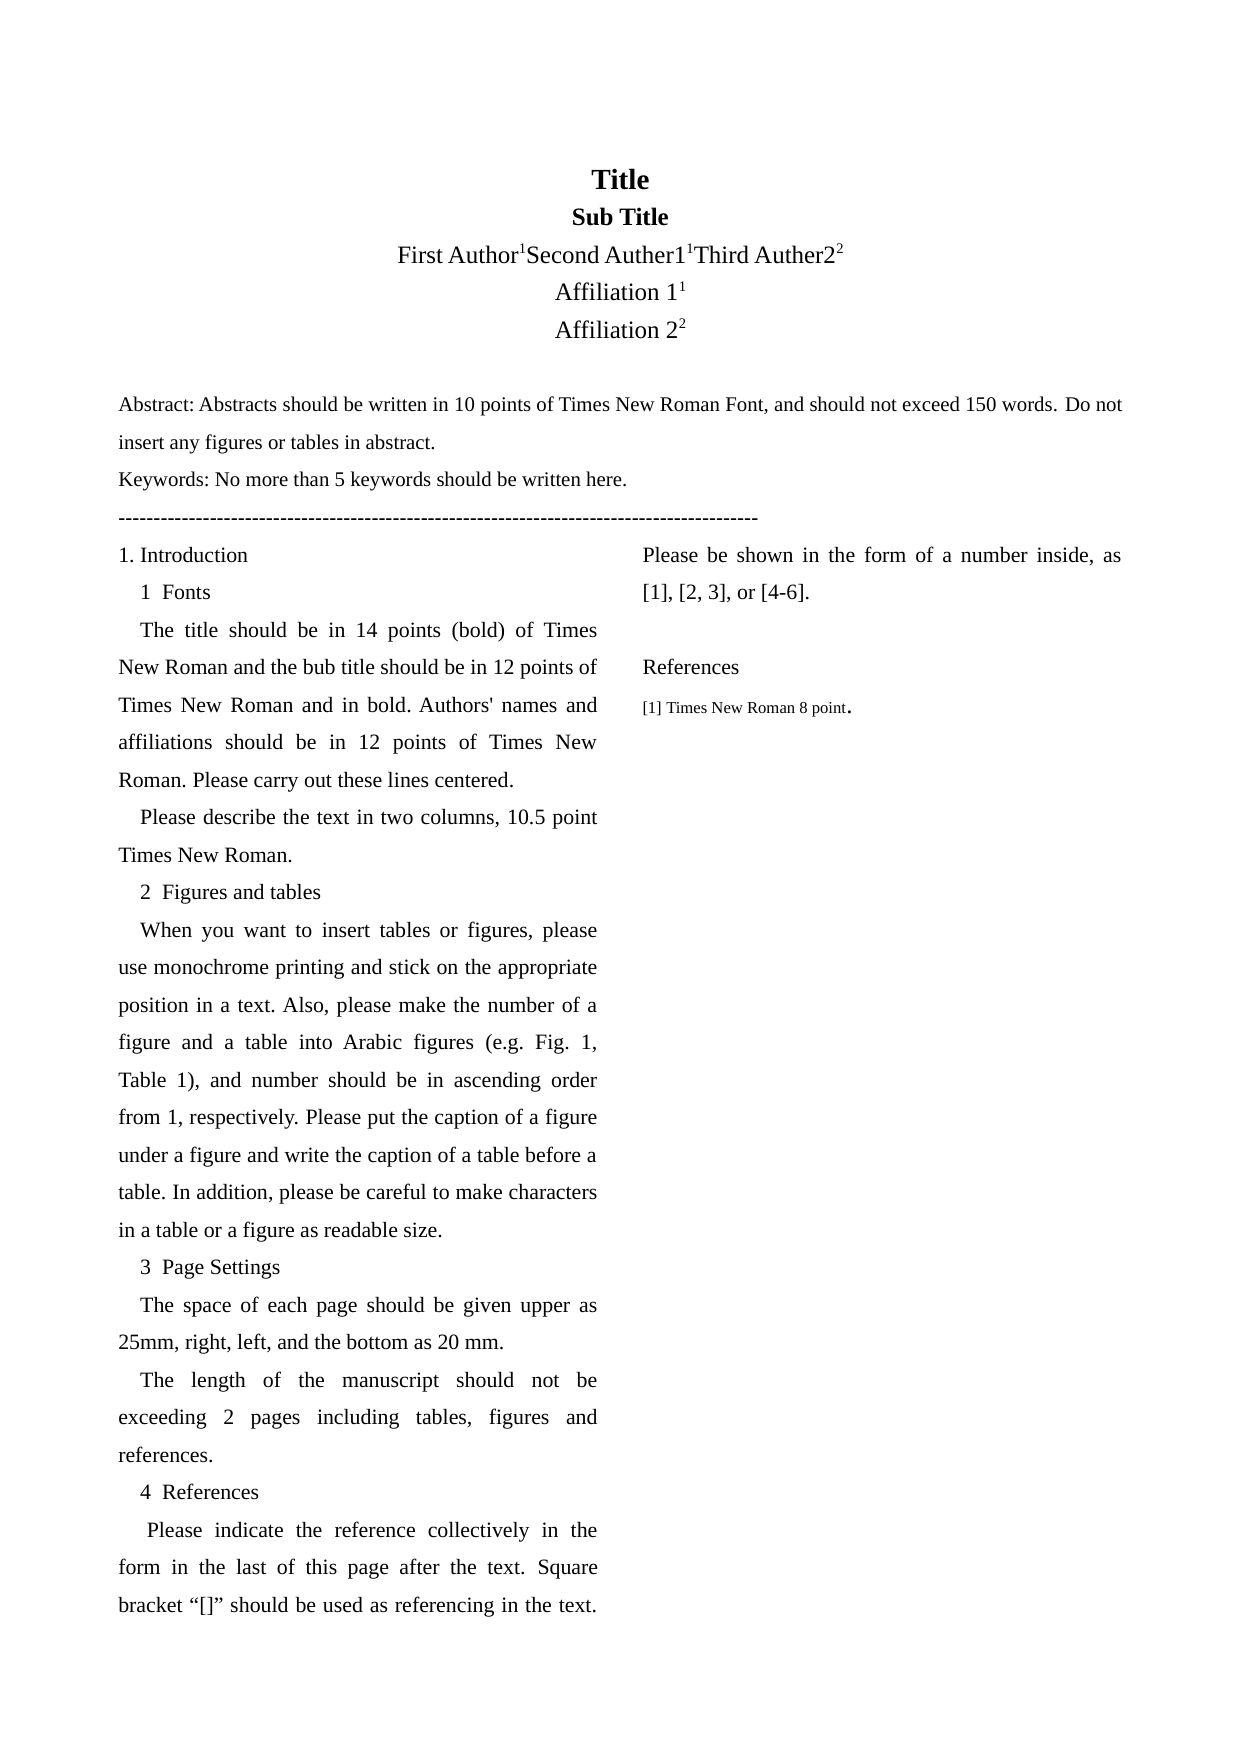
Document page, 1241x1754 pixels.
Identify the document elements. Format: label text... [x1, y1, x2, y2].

text The length of the manuscript should not be exceeding 2 pages including tables, figures and references. [118, 1361, 598, 1473]
text Please describe the text in two columns, 10.5 point Times New Roman. [118, 798, 598, 873]
text Please indicate the reference collectively in the form in the last of this page after the text. Square bracket “[]” should be used as referencing in the text. Please be shown in the form of a number inside, as [1], [2, 3], or [4-6]. [642, 536, 1122, 611]
text 4 References [118, 1473, 598, 1511]
text Title [118, 161, 1122, 198]
text 1. Introduction [118, 536, 598, 573]
text 3 Page Settings [118, 1248, 598, 1286]
text First Author1Second Auther11Third Auther22 [118, 236, 1122, 273]
text ------------------------------------------------------------------------------------------- [118, 498, 1122, 536]
text 1 Fonts [118, 573, 598, 611]
text Keywords: No more than 5 keywords should be written here. [118, 461, 1122, 498]
text When you want to insert tables or figures, please use monochrome printing and stick on the appropriate position in a text. Also, please make the number of a figure and a table into Arabic figures (e.g. Fig. 1, Table 1), and number should be in ascending order from 1, respectively. Please put the caption of a figure under a figure and write the caption of a table before a table. In addition, please be careful to make characters in a table or a figure as readable size. [118, 911, 598, 1248]
text Please indicate the reference collectively in the form in the last of this page after the text. Square bracket “[]” should be used as referencing in the text. Please be shown in the form of a number inside, as [1], [2, 3], or [4-6]. [118, 1511, 598, 1623]
text Abstract: Abstracts should be written in 10 points of Times New Roman Font, and should not exceed 150 words. Do not insert any figures or tables in abstract. [118, 386, 1122, 461]
text Affiliation 11 Affiliation 22 [118, 273, 1122, 348]
text Sub Title [118, 198, 1122, 236]
text References [642, 648, 1122, 686]
text The space of each page should be given upper as 25mm, right, left, and the bottom as 20 mm. [118, 1286, 598, 1361]
text The title should be in 14 points (bold) of Times New Roman and the bub title should be in 12 points of Times New Roman and in bold. Authors' names and affiliations should be in 12 points of Times New Roman. Please carry out these lines centered. [118, 611, 598, 798]
text 2 Figures and tables [118, 873, 598, 911]
text [1] Times New Roman 8 point. [642, 686, 1122, 723]
